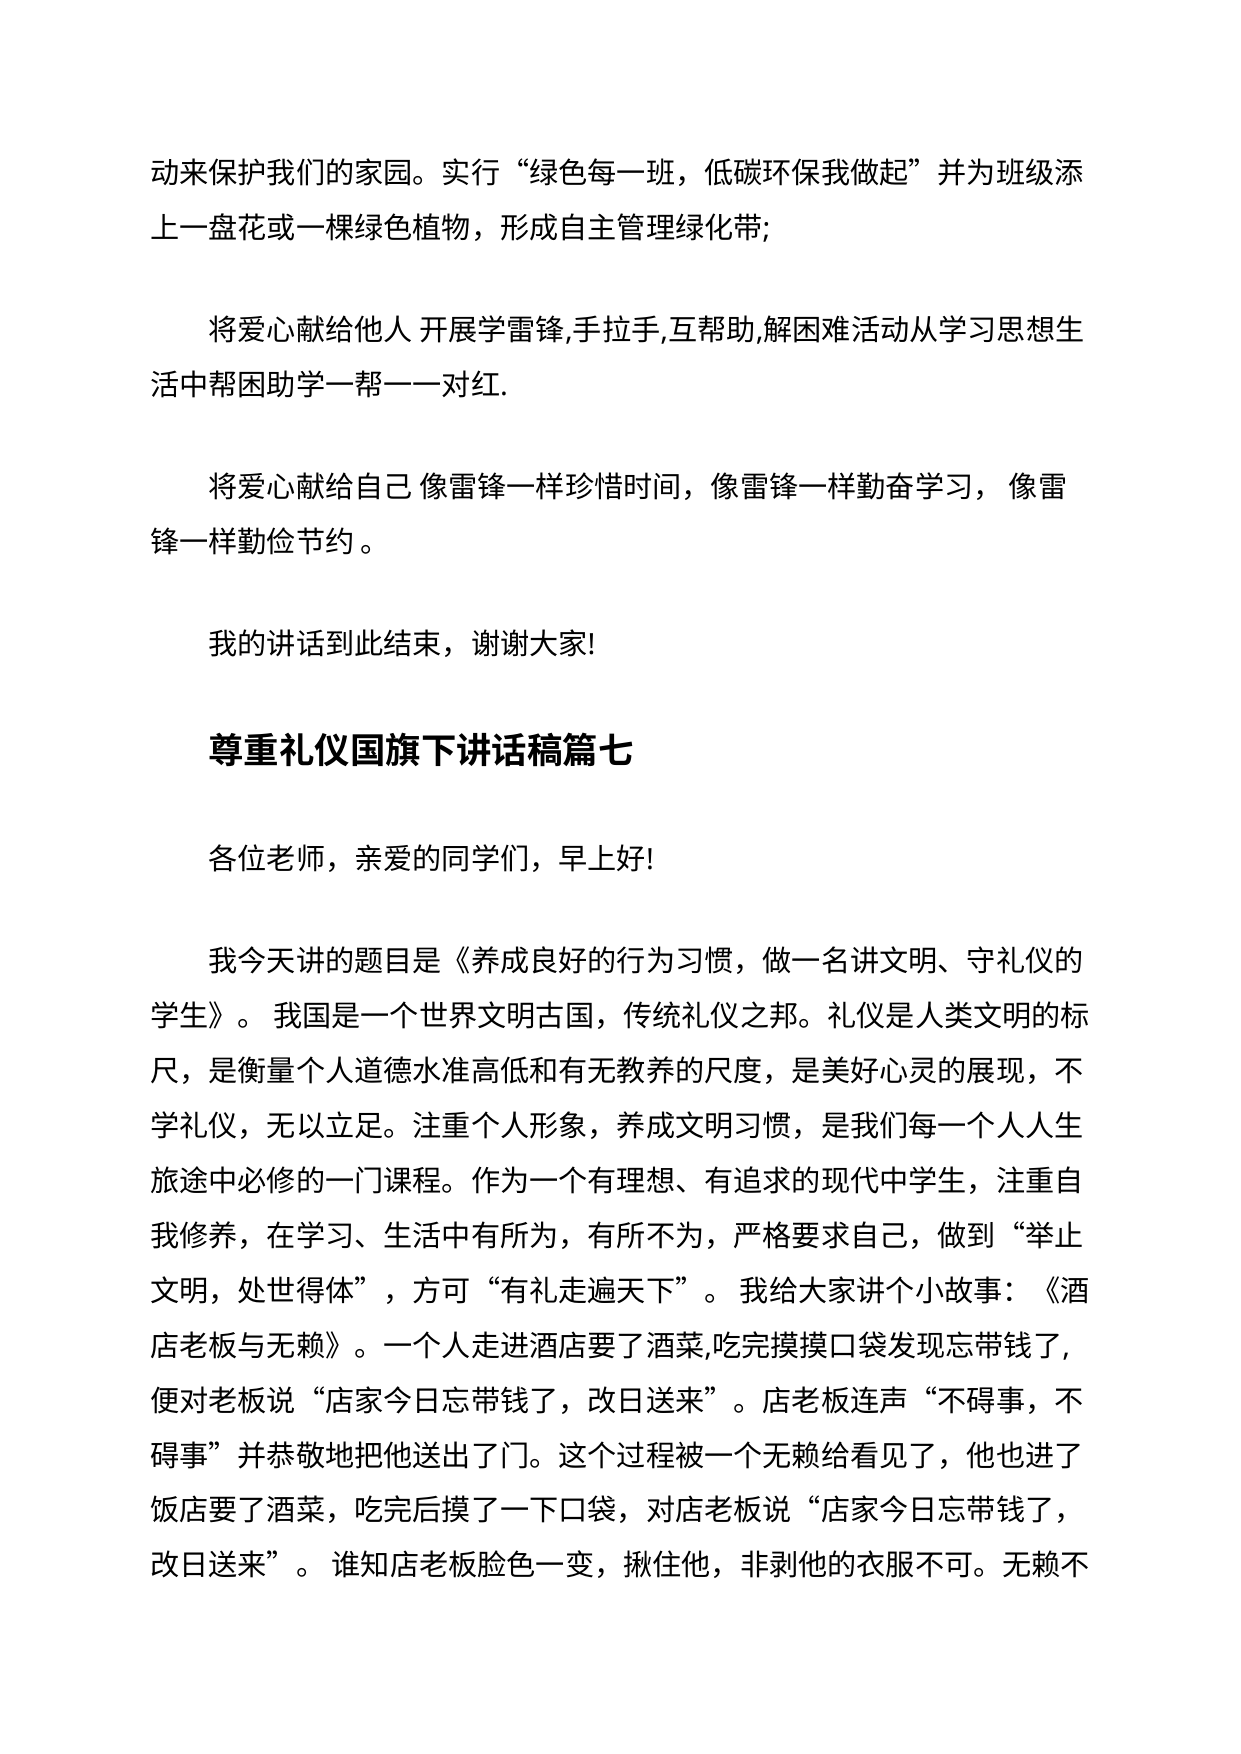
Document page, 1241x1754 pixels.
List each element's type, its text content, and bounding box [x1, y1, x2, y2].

text 我的讲话到此结束，谢谢大家! [150, 621, 1090, 663]
text 将爱心献给自己 像雷锋一样珍惜时间，像雷锋一样勤奋学习， 像雷锋一样勤俭节约 。 [150, 464, 1090, 561]
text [150, 938, 1090, 1584]
text 将爱心献给他人 开展学雷锋,手拉手,互帮助,解困难活动从学习思想生活中帮困助学一帮一一对红. [150, 307, 1090, 404]
text 尊重礼仪国旗下讲话稿篇七 [150, 722, 1090, 774]
text 各位老师，亲爱的同学们，早上好! [150, 836, 1090, 878]
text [150, 150, 1090, 247]
